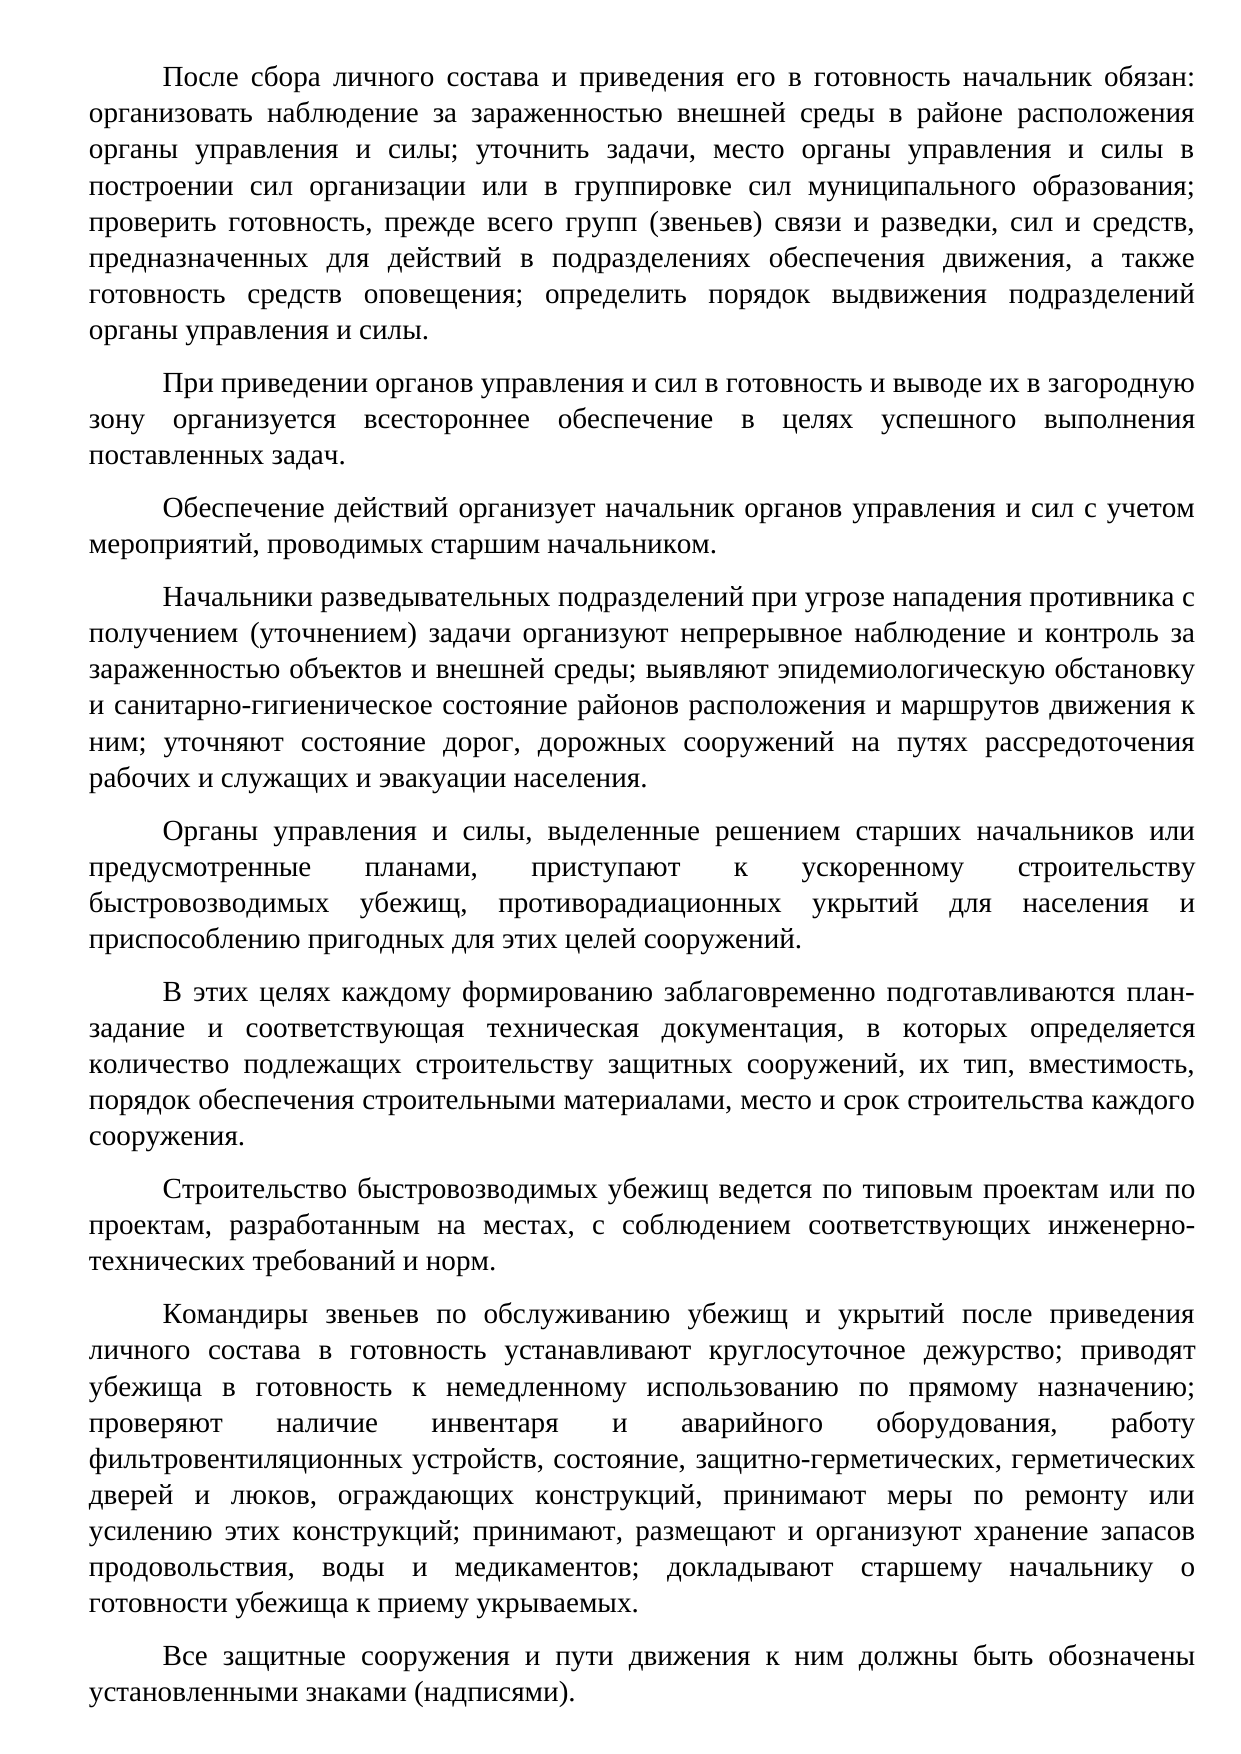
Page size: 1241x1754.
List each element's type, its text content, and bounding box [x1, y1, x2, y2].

text Обеспечение действий организует начальник органов управления и сил с учетом мероприятий, проводимых старшим начальником. [89, 490, 1196, 560]
text Начальники разведывательных подразделений при угрозе нападения противника с получением (уточнением) задачи организуют непрерывное наблюдение и контроль за зараженностью объектов и внешней среды; выявляют эпидемиологическую обстановку и санитарно-гигиеническое состояние районов расположения и маршрутов движения к ним; уточняют состояние дорог, дорожных сооружений на путях рассредоточения рабочих и служащих и эвакуации населения. [89, 579, 1196, 793]
text В этих целях каждому формированию заблаговременно подготавливаются план-задание и соответствующая техническая документация, в которых определяется количество подлежащих строительству защитных сооружений, их тип, вместимость, порядок обеспечения строительными материалами, место и срок строительства каждого сооружения. [89, 974, 1196, 1152]
text Командиры звеньев по обслуживанию убежищ и укрытий после приведения личного состава в готовность устанавливают круглосуточное дежурство; приводят убежища в готовность к немедленному использованию по прямому назначению; проверяют наличие инвентаря и аварийного оборудования, работу фильтровентиляционных устройств, состояние, защитно-герметических, герметических дверей и люков, ограждающих конструкций, принимают меры по ремонту или усилению этих конструкций; принимают, размещают и организуют хранение запасов продовольствия, воды и медикаментов; докладывают старшему начальнику о готовности убежища к приему укрываемых. [89, 1296, 1196, 1619]
text При приведении органов управления и сил в готовность и выводе их в загородную зону организуется всестороннее обеспечение в целях успешного выполнения поставленных задач. [89, 365, 1196, 471]
text После сбора личного состава и приведения его в готовность начальник обязан: организовать наблюдение за зараженностью внешней среды в районе расположения органы управления и силы; уточнить задачи, место органы управления и силы в построении сил организации или в группировке сил муниципального образования; проверить готовность, прежде всего групп (звеньев) связи и разведки, сил и средств, предназначенных для действий в подразделениях обеспечения движения, а также готовность средств оповещения; определить порядок выдвижения подразделений органы управления и силы. [89, 59, 1196, 346]
text Строительство быстровозводимых убежищ ведется по типовым проектам или по проектам, разработанным на местах, с соблюдением соответствующих инженерно-технических требований и норм. [89, 1171, 1196, 1277]
text Все защитные сооружения и пути движения к ним должны быть обозначены установленными знаками (надписями). [89, 1638, 1196, 1708]
text Органы управления и силы, выделенные решением старших начальников или предусмотренные планами, приступают к ускоренному строительству быстровозводимых убежищ, противорадиационных укрытий для населения и приспособлению пригодных для этих целей сооружений. [89, 813, 1196, 954]
